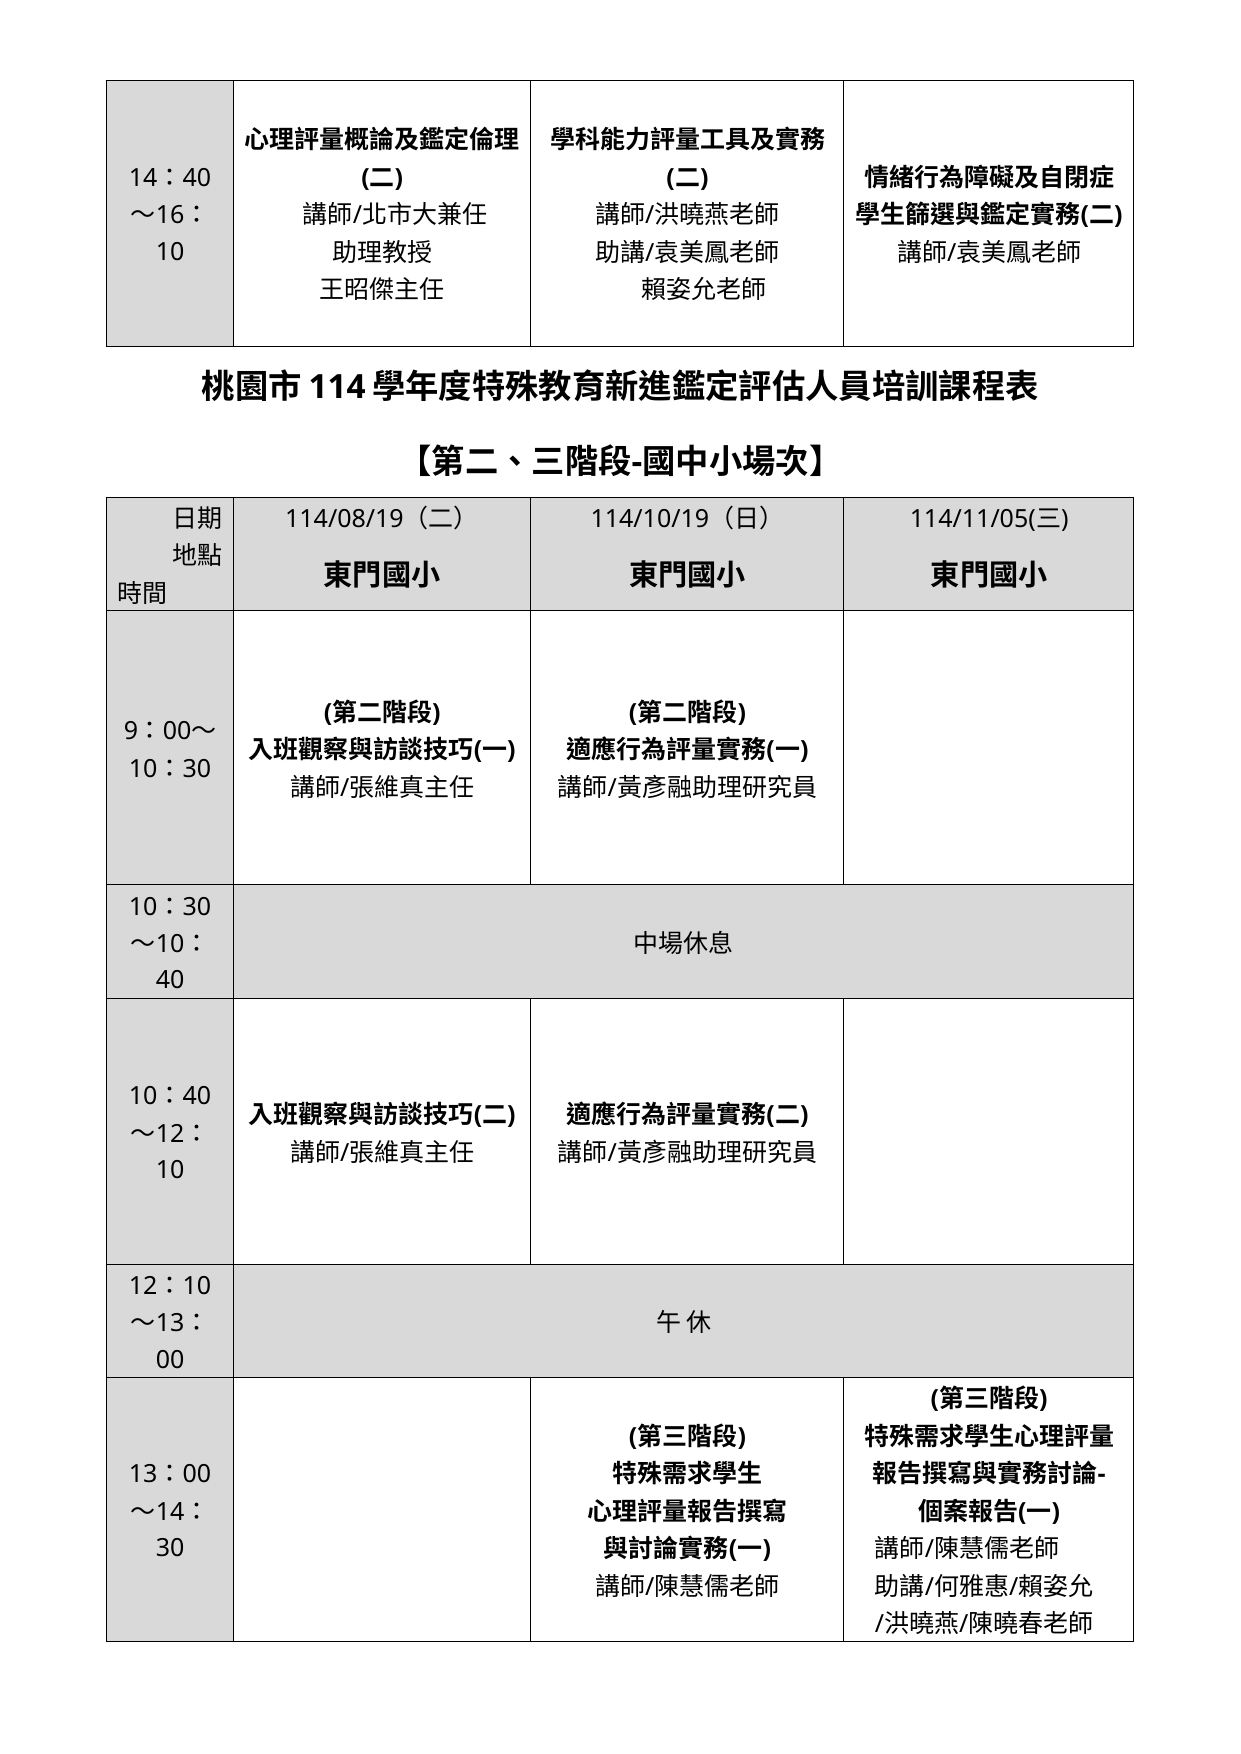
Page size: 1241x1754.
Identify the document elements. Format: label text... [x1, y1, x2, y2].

table_cell 10：40～12：10 [107, 999, 233, 1264]
table_cell 學科能力評量工具及實務(二) 講師/洪曉燕老師 助講/袁美鳳老師 賴姿允老師 [531, 81, 843, 346]
table_cell 14：40～16：10 [107, 81, 233, 346]
table_cell (第三階段) 特殊需求學生 心理評量報告撰寫 與討論實務(一) 講師/陳慧儒老師 [531, 1378, 843, 1641]
text 桃園市114學年度特殊教育新進鑑定評估人員培訓課程表 [106, 347, 1134, 422]
table_cell (第三階段) 特殊需求學生心理評量報告撰寫與實務討論- 個案報告(一) 講師/陳慧儒老師 助講/何雅惠/賴姿允 /洪曉燕/陳曉春老師 [844, 1378, 1133, 1641]
table_header 114/08/19（二） 東門國小 [234, 498, 530, 610]
table_cell 心理評量概論及鑑定倫理(二) 講師/北市大兼任 助理教授 王昭傑主任 [234, 81, 530, 346]
table_cell 10：30～10：40 [107, 885, 233, 998]
table_header 日期 地點 時間 [107, 498, 233, 610]
table_cell 入班觀察與訪談技巧(二) 講師/張維真主任 [234, 999, 530, 1264]
table_header 114/11/05(三) 東門國小 [844, 498, 1133, 610]
table_cell (第二階段) 入班觀察與訪談技巧(一) 講師/張維真主任 [234, 611, 530, 884]
table_cell [844, 999, 1133, 1264]
table_cell 9：00～10：30 [107, 611, 233, 884]
text 【第二、三階段-國中小場次】 [106, 422, 1134, 497]
table_cell 12：10～13：00 [107, 1265, 233, 1377]
table_cell [234, 1378, 530, 1641]
table_cell [844, 611, 1133, 884]
table_cell 適應行為評量實務(二) 講師/黃彥融助理研究員 [531, 999, 843, 1264]
table_cell 13：00～14：30 [107, 1378, 233, 1641]
table_cell 午 休 [234, 1265, 1133, 1377]
table_cell 中場休息 [234, 885, 1133, 998]
table_cell 情緒行為障礙及自閉症學生篩選與鑑定實務(二) 講師/袁美鳳老師 [844, 81, 1133, 346]
table_cell (第二階段) 適應行為評量實務(一) 講師/黃彥融助理研究員 [531, 611, 843, 884]
table_header 114/10/19（日） 東門國小 [531, 498, 843, 610]
